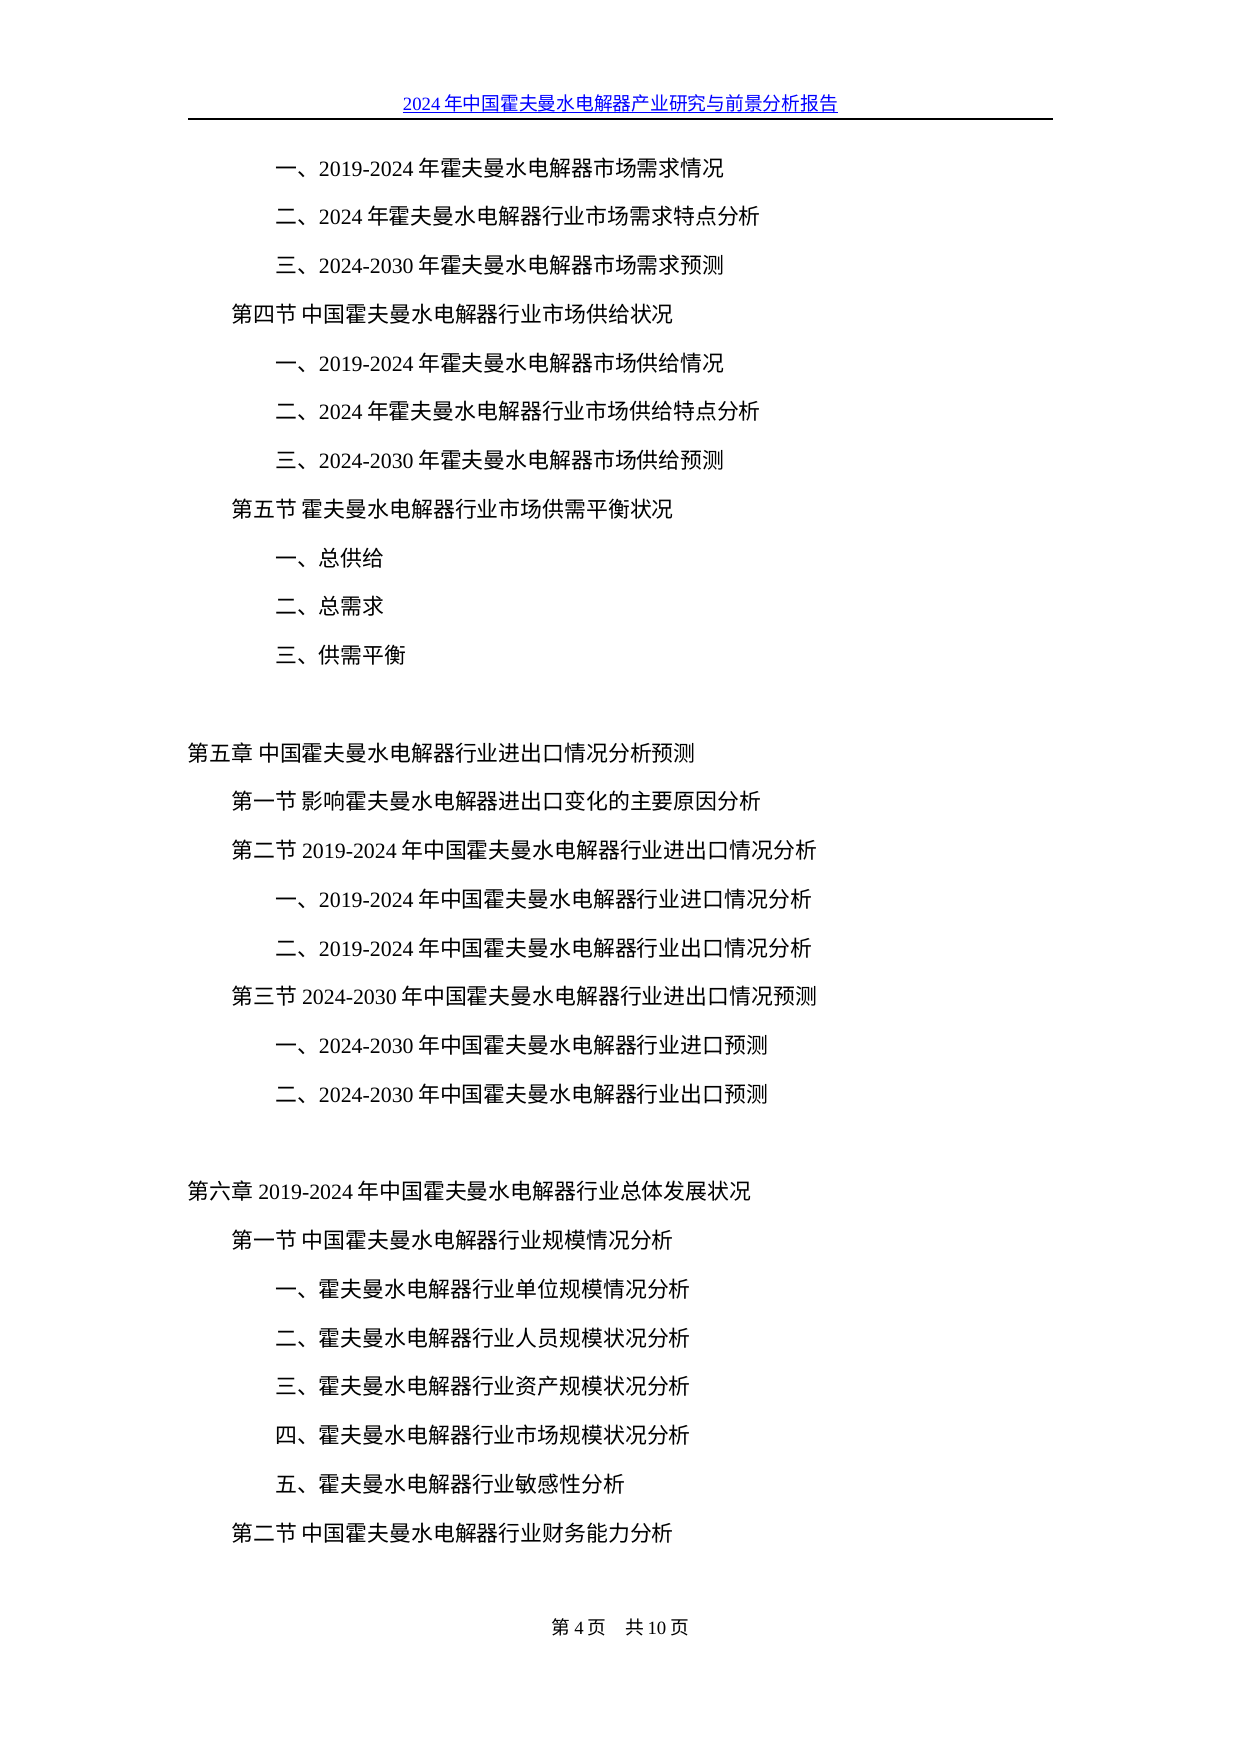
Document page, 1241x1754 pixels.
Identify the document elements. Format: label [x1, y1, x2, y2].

text [187, 150, 1053, 1548]
